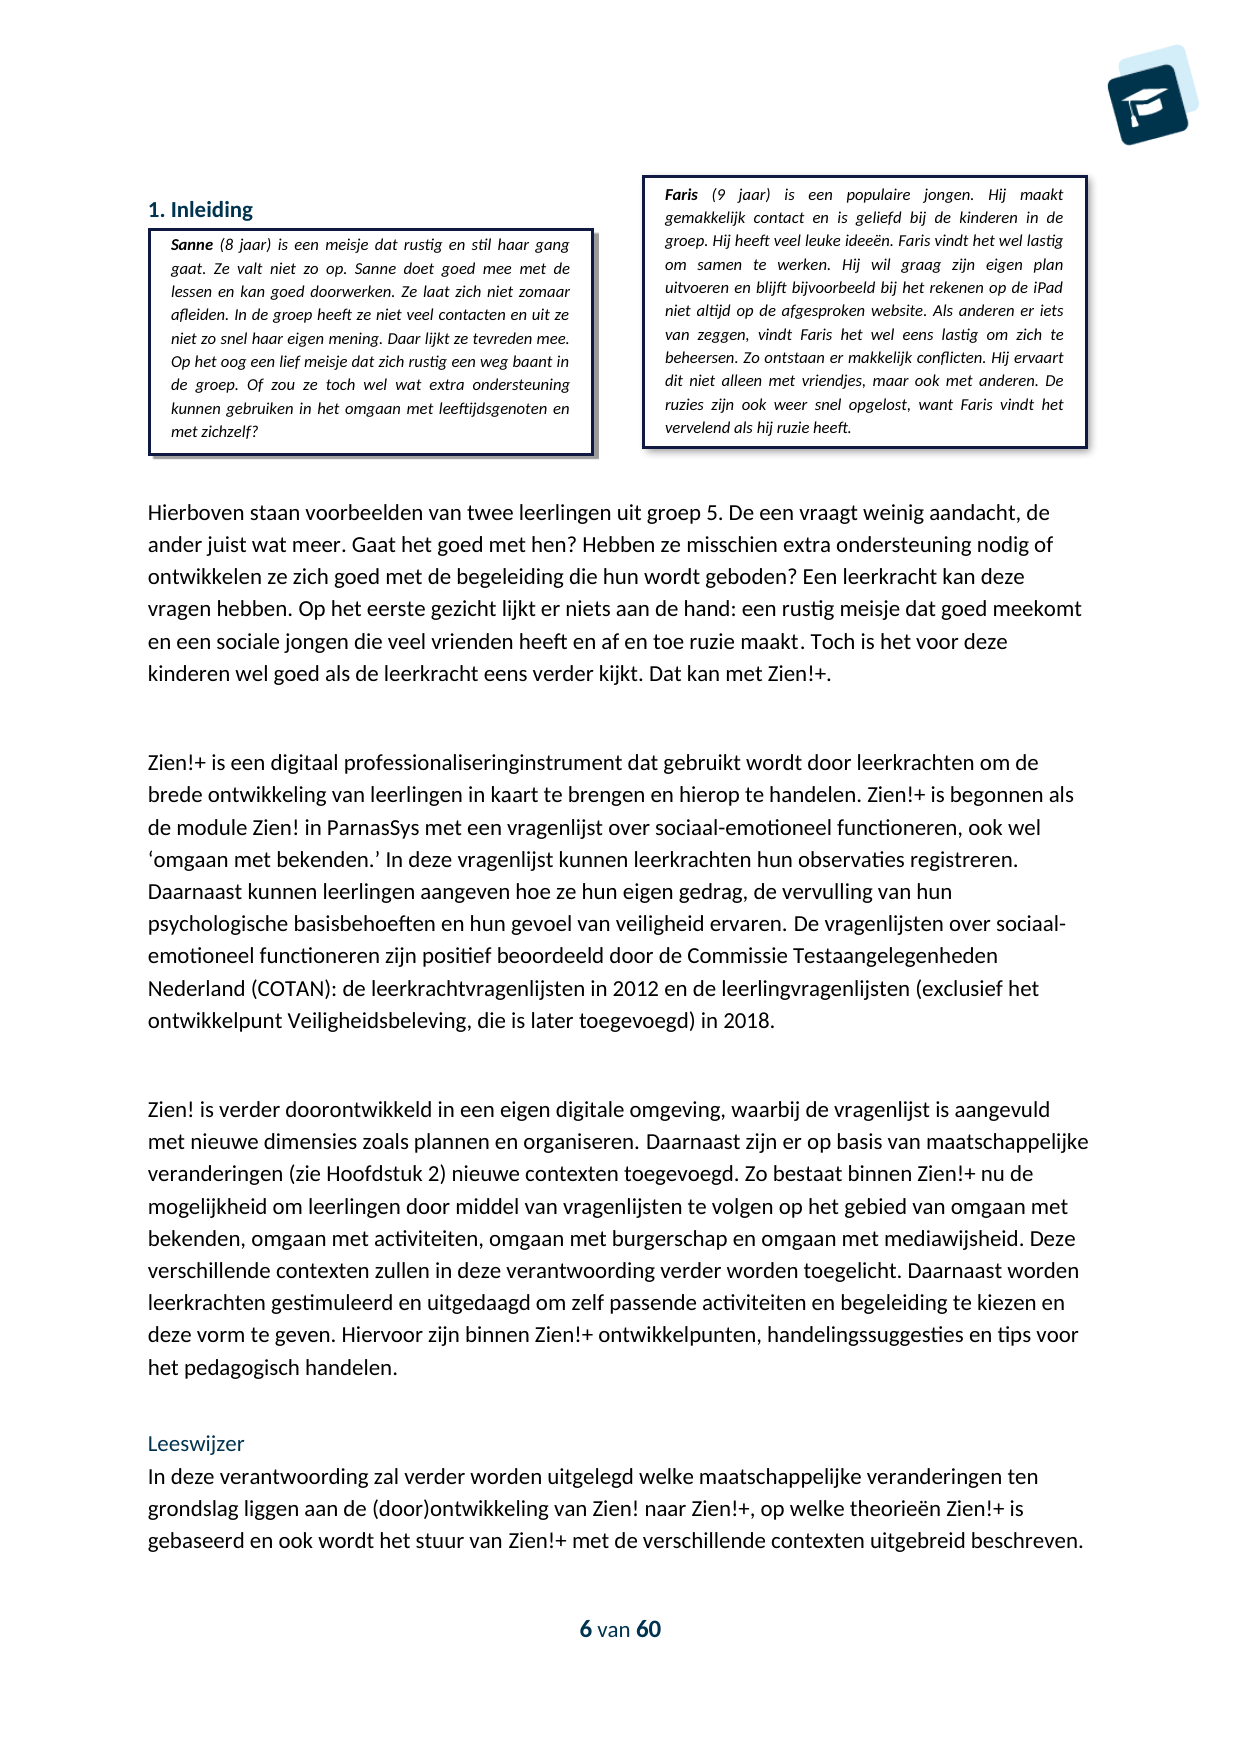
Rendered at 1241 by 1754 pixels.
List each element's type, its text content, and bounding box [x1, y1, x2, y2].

text Zien!+ is een digitaal professionaliseringinstrument dat gebruikt wordt door leerkrachten om de brede ontwikkeling van leerlingen in kaart te brengen en hierop te handelen. Zien!+ is begonnen als de module Zien! in ParnasSys met een vragenlijst over sociaal-emotioneel functioneren, ook wel ‘omgaan met bekenden.’ In deze vragenlijst kunnen leerkrachten hun observaties registreren. Daarnaast kunnen leerlingen aangeven hoe ze hun eigen gedrag, de vervulling van hun psychologische basisbehoeften en hun gevoel van veiligheid ervaren. De vragenlijsten over sociaal-emotioneel functioneren zijn positief beoordeeld door de Commissie Testaangelegenheden Nederland (COTAN): de leerkrachtvragenlijsten in 2012 en de leerlingvragenlijsten (exclusief het ontwikkelpunt Veiligheidsbeleving, die is later toegevoegd) in 2018. [148, 748, 1093, 1034]
subtitle 1. Inleiding [148, 195, 641, 223]
text Zien! is verder doorontwikkeld in een eigen digitale omgeving, waarbij de vragenlijst is aangevuld met nieuwe dimensies zoals plannen en organiseren. Daarnaast zijn er op basis van maatschappelijke veranderingen (zie Hoofdstuk 2) nieuwe contexten toegevoegd. Zo bestaat binnen Zien!+ nu de mogelijkheid om leerlingen door middel van vragenlijsten te volgen op het gebied van omgaan met bekenden, omgaan met activiteiten, omgaan met burgerschap en omgaan met mediawijsheid. Deze verschillende contexten zullen in deze verantwoording verder worden toegelicht. Daarnaast worden leerkrachten gestimuleerd en uitgedaagd om zelf passende activiteiten en begeleiding te kiezen en deze vorm te geven. Hiervoor zijn binnen Zien!+ ontwikkelpunten, handelingssuggesties en tips voor het pedagogisch handelen. [148, 1095, 1093, 1381]
text Hierboven staan voorbeelden van twee leerlingen uit groep 5. De een vraagt weinig aandacht, de ander juist wat meer. Gaat het goed met hen? Hebben ze misschien extra ondersteuning nodig of ontwikkelen ze zich goed met de begeleiding die hun wordt geboden? Een leerkracht kan deze vragen hebben. Op het eerste gezicht lijkt er niets aan de hand: een rustig meisje dat goed meekomt en een sociale jongen die veel vrienden heeft en af en toe ruzie maakt. Toch is het voor deze kinderen wel goed als de leerkracht eens verder kijkt. Dat kan met Zien!+. [148, 498, 1093, 687]
picture [619, 0, 1213, 182]
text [148, 1462, 1093, 1554]
subtitle Leeswijzer [148, 1429, 1093, 1458]
